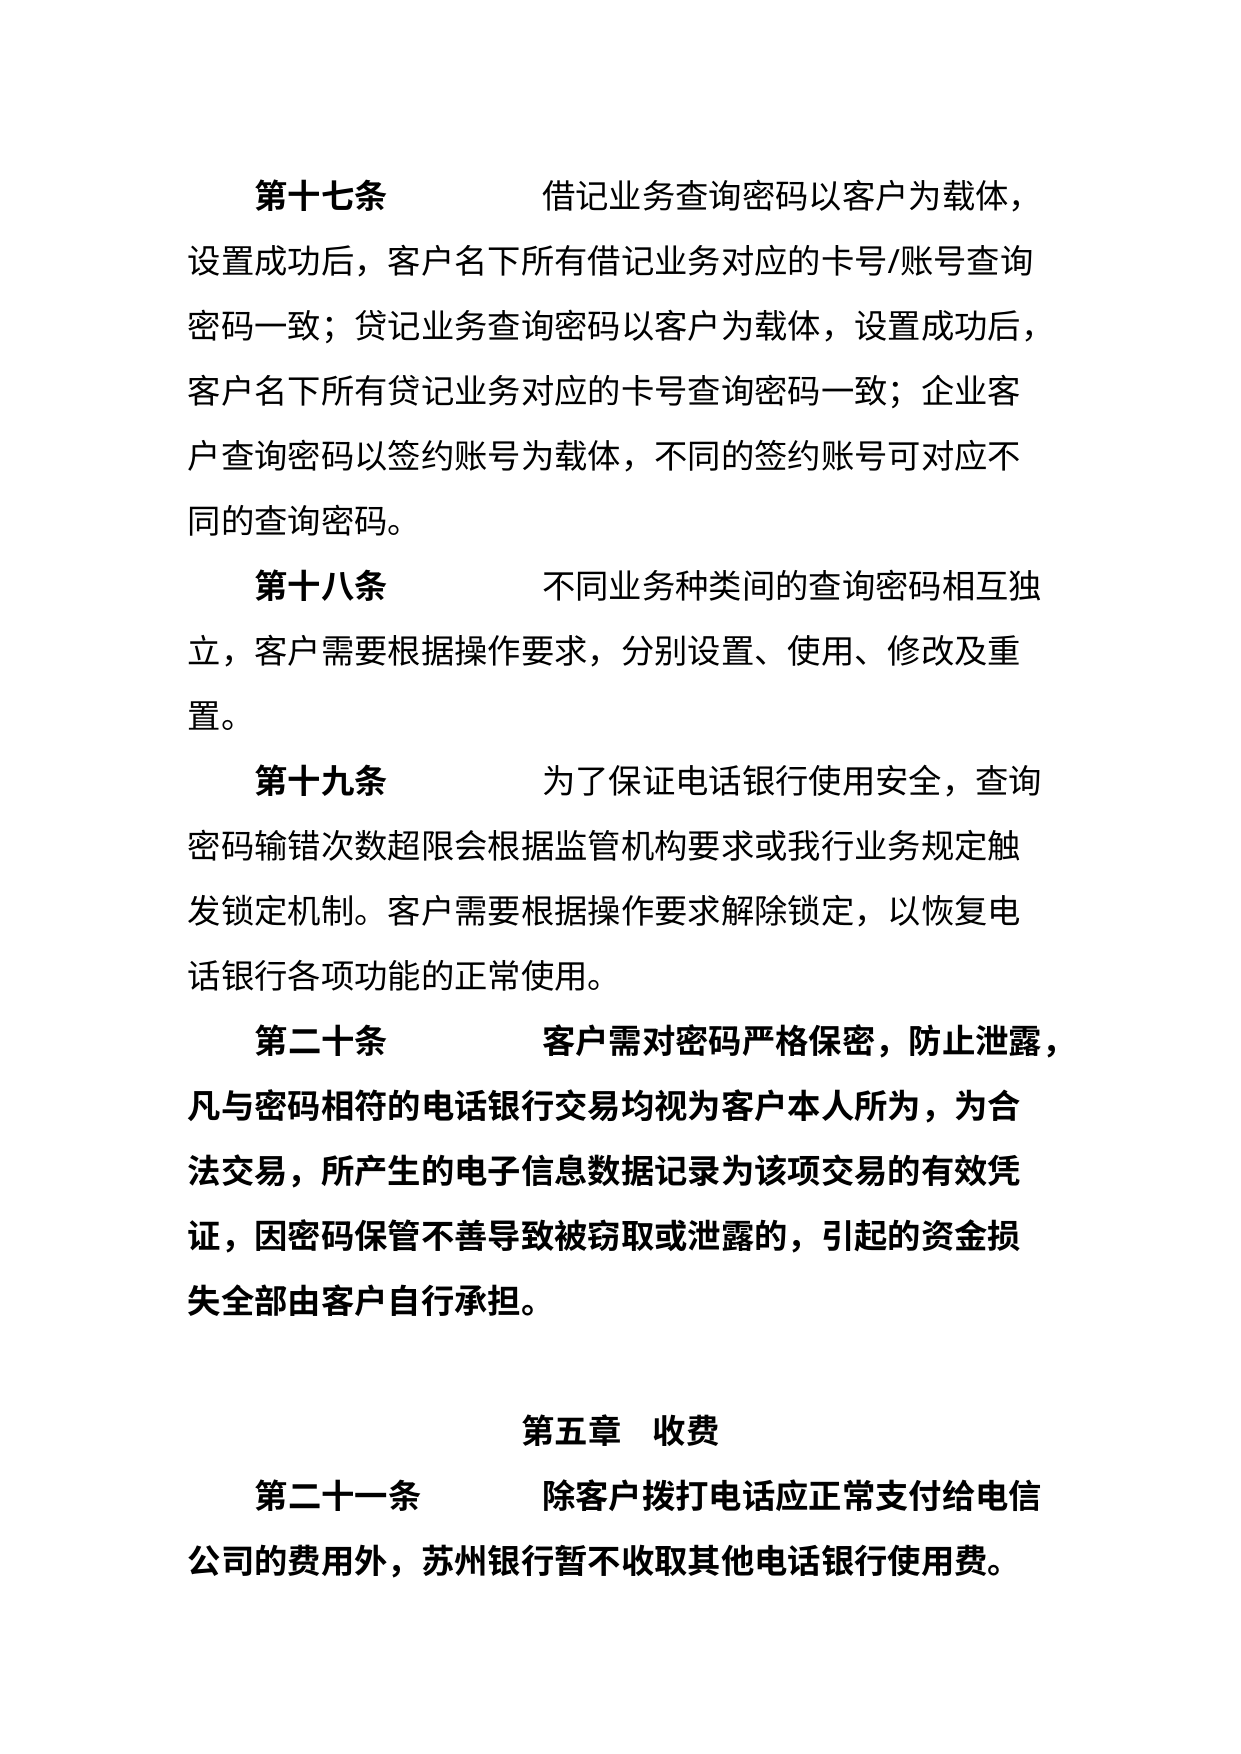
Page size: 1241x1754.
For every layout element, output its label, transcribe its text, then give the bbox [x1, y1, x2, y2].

list 客户需对密码严格保密，防止泄露，凡与密码相符的电话银行交易均视为客户本人所为，为合法交易，所产生的电子信息数据记录为该项交易的有效凭证，因密码保管不善导致被窃取或泄露的，引起的资金损失全部由客户自行承担。 [187, 1007, 1053, 1332]
list 收费 [187, 1397, 1053, 1462]
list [187, 1462, 1053, 1592]
list 不同业务种类间的查询密码相互独立，客户需要根据操作要求，分别设置、使用、修改及重置。 [187, 552, 1053, 747]
list 借记业务查询密码以客户为载体，设置成功后，客户名下所有借记业务对应的卡号/账号查询密码一致；贷记业务查询密码以客户为载体，设置成功后，客户名下所有贷记业务对应的卡号查询密码一致；企业客户查询密码以签约账号为载体，不同的签约账号可对应不同的查询密码。 [187, 162, 1053, 552]
list 为了保证电话银行使用安全，查询密码输错次数超限会根据监管机构要求或我行业务规定触发锁定机制。客户需要根据操作要求解除锁定，以恢复电话银行各项功能的正常使用。 [187, 747, 1053, 1007]
